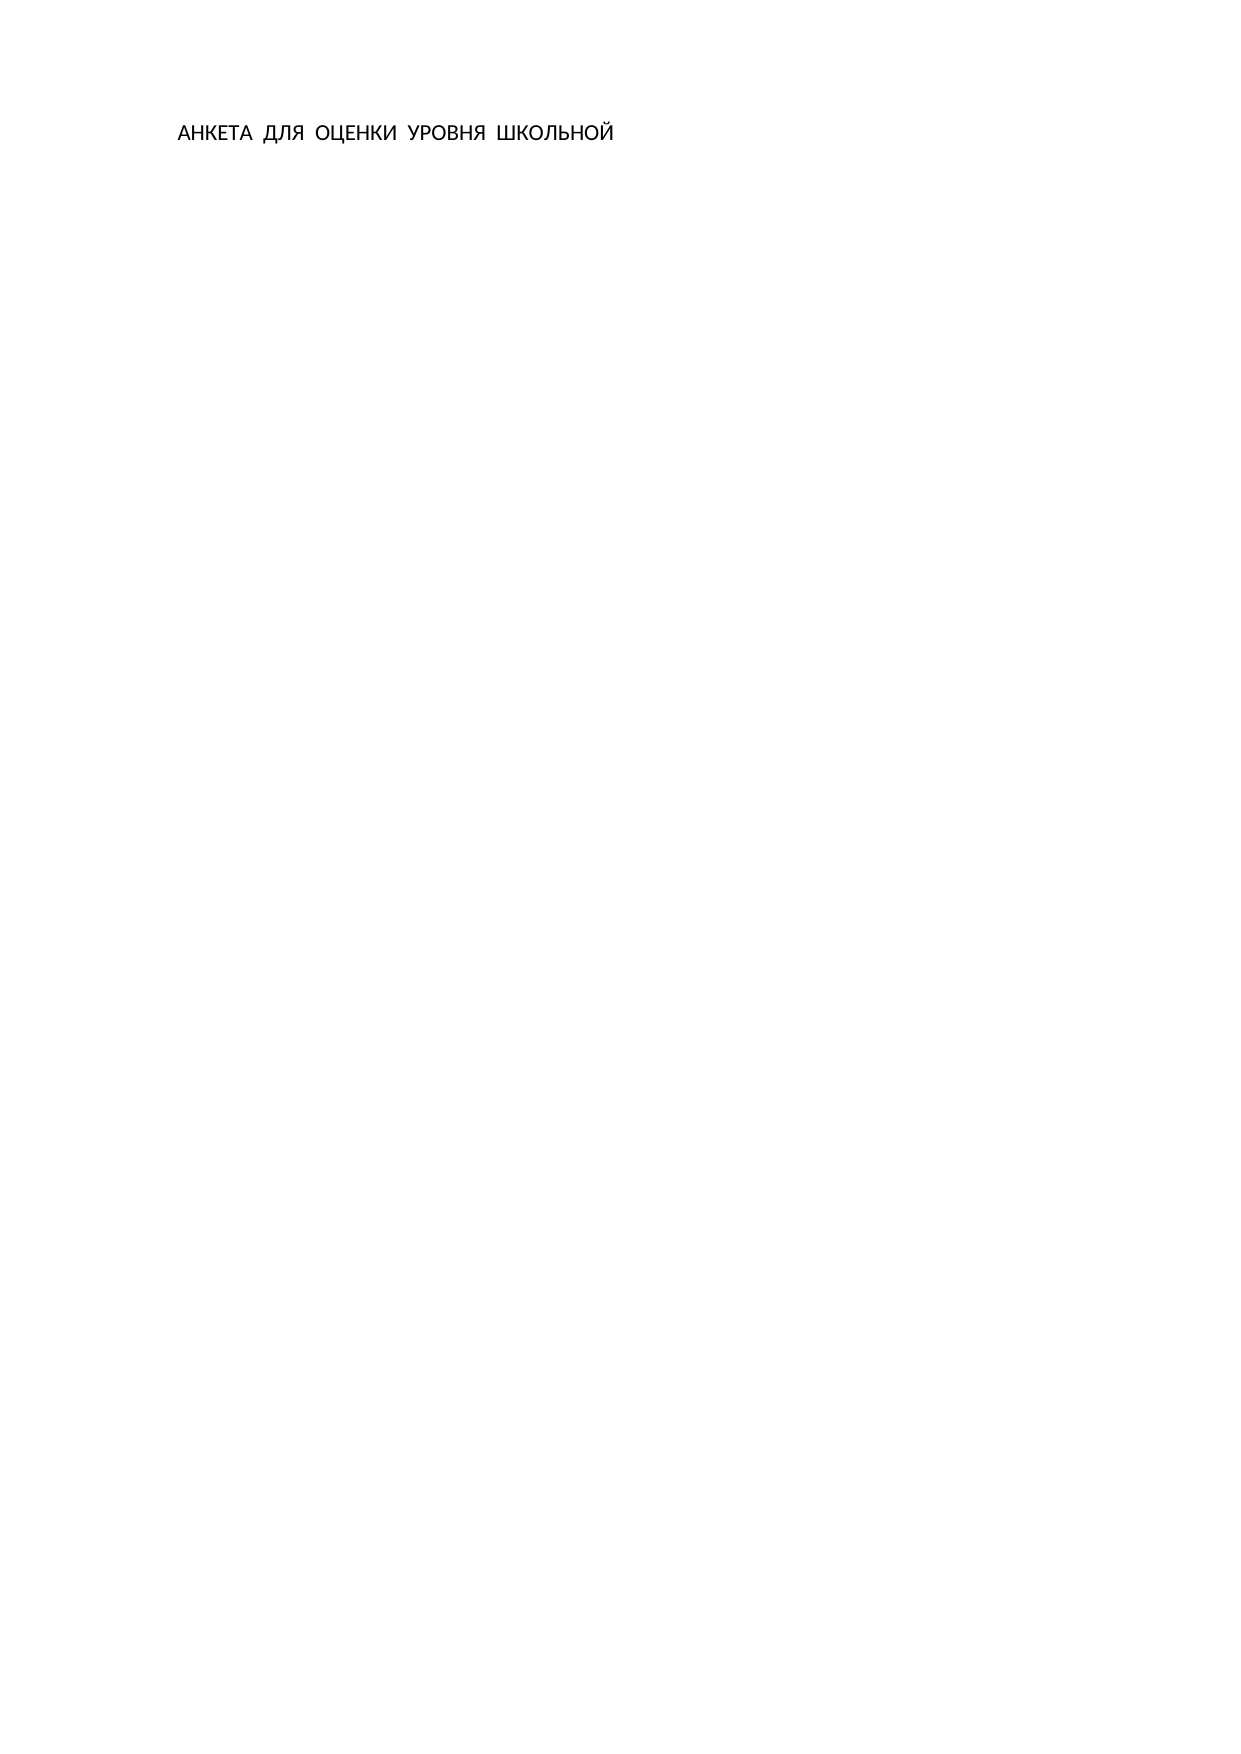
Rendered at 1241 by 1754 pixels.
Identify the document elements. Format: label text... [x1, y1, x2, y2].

text АНКЕТА ДЛЯ ОЦЕНКИ УРОВНЯ ШКОЛЬНОЙ [177, 118, 1152, 146]
